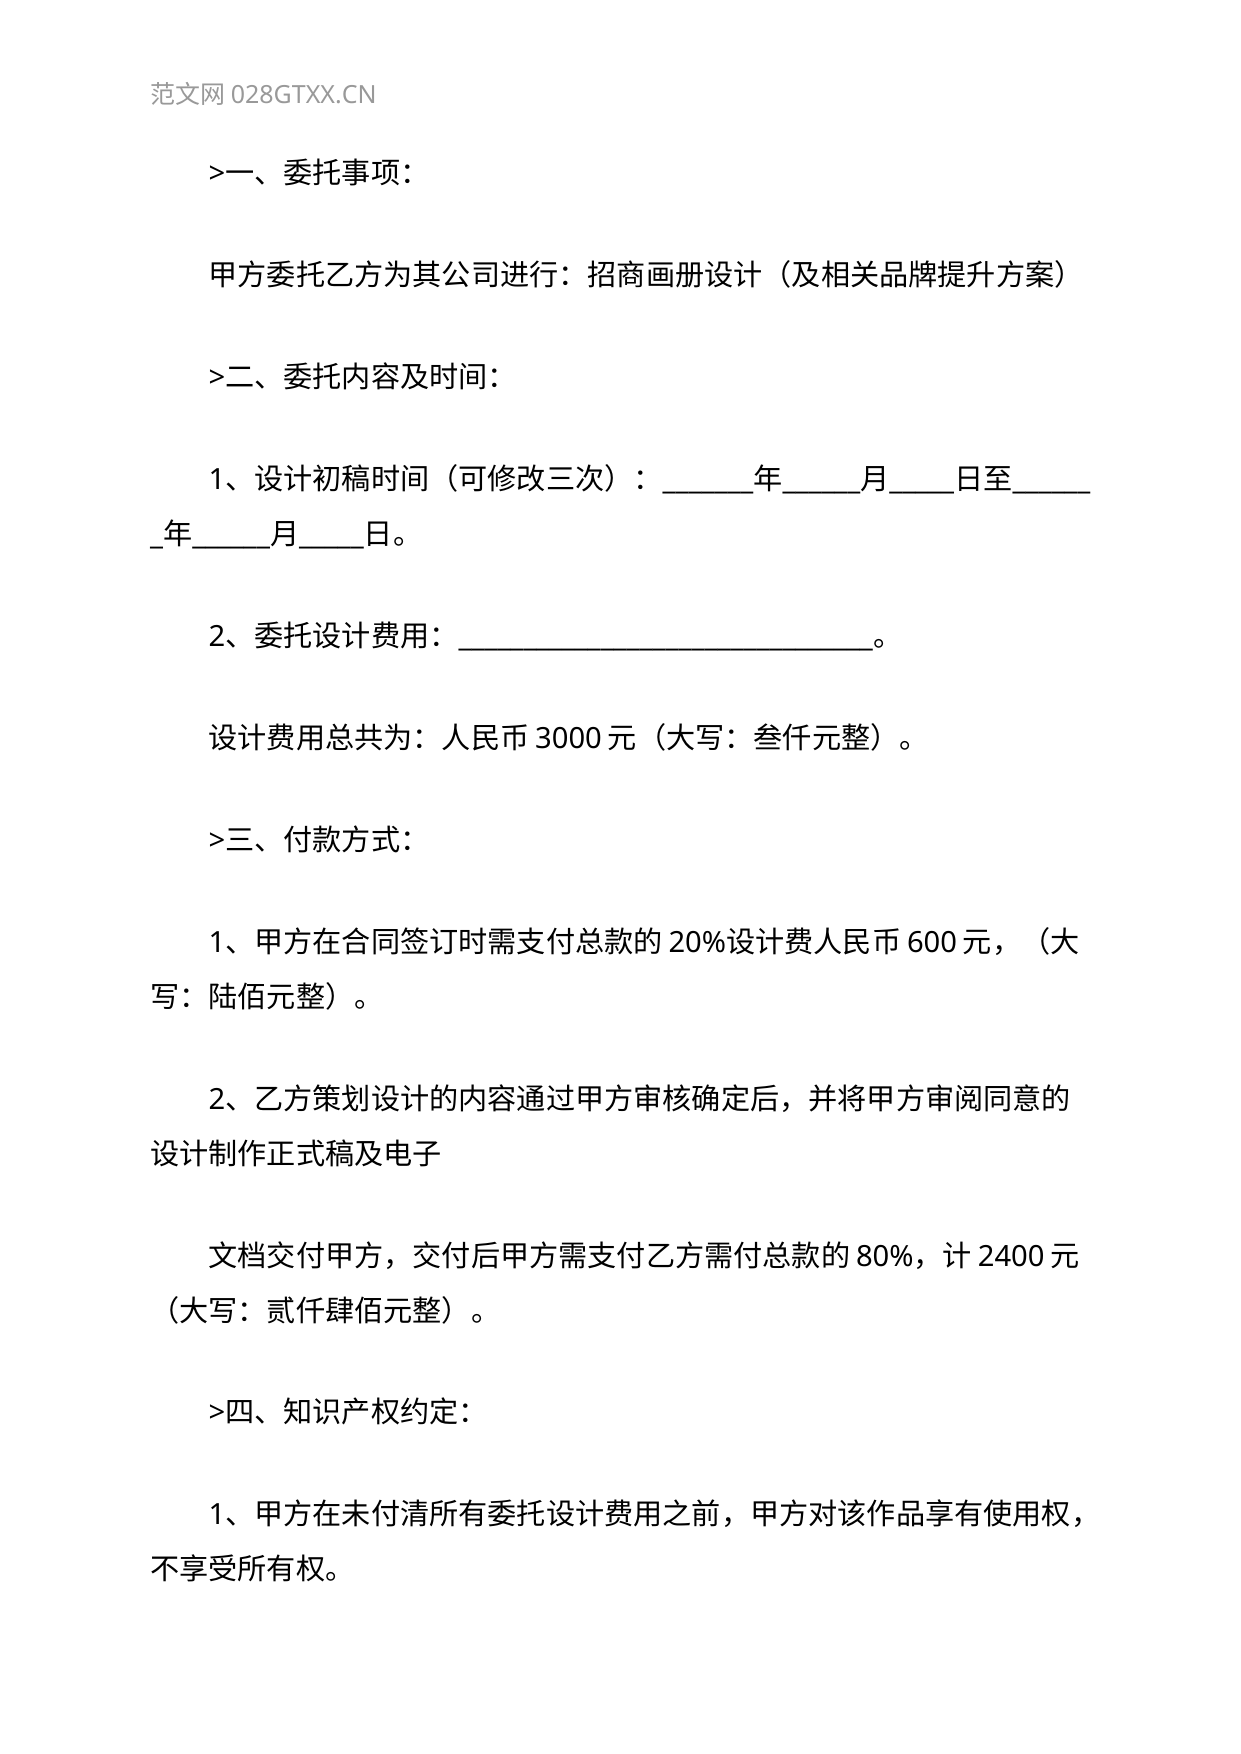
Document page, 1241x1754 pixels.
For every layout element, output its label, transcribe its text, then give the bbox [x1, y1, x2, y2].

text 甲方委托乙方为其公司进行：招商画册设计（及相关品牌提升方案） [150, 252, 1090, 294]
text 设计费用总共为：人民币3000元（大写：叁仟元整）。 [150, 715, 1090, 757]
text 文档交付甲方，交付后甲方需支付乙方需付总款的80%，计2400元（大写：贰仟肆佰元整）。 [150, 1232, 1090, 1329]
text >四、知识产权约定： [150, 1389, 1090, 1431]
text 1、设计初稿时间（可修改三次）：_______年______月_____日至_______年______月_____日。 [150, 456, 1090, 553]
text 1、甲方在合同签订时需支付总款的20%设计费人民币600元，（大写：陆佰元整）。 [150, 919, 1090, 1016]
text >一、委托事项： [150, 150, 1090, 192]
text 2、委托设计费用：________________________________。 [150, 613, 1090, 655]
text 2、乙方策划设计的内容通过甲方审核确定后，并将甲方审阅同意的设计制作正式稿及电子 [150, 1075, 1090, 1173]
text >二、委托内容及时间： [150, 354, 1090, 396]
text >三、付款方式： [150, 817, 1090, 859]
text 1、甲方在未付清所有委托设计费用之前，甲方对该作品享有使用权，不享受所有权。 [150, 1491, 1090, 1588]
